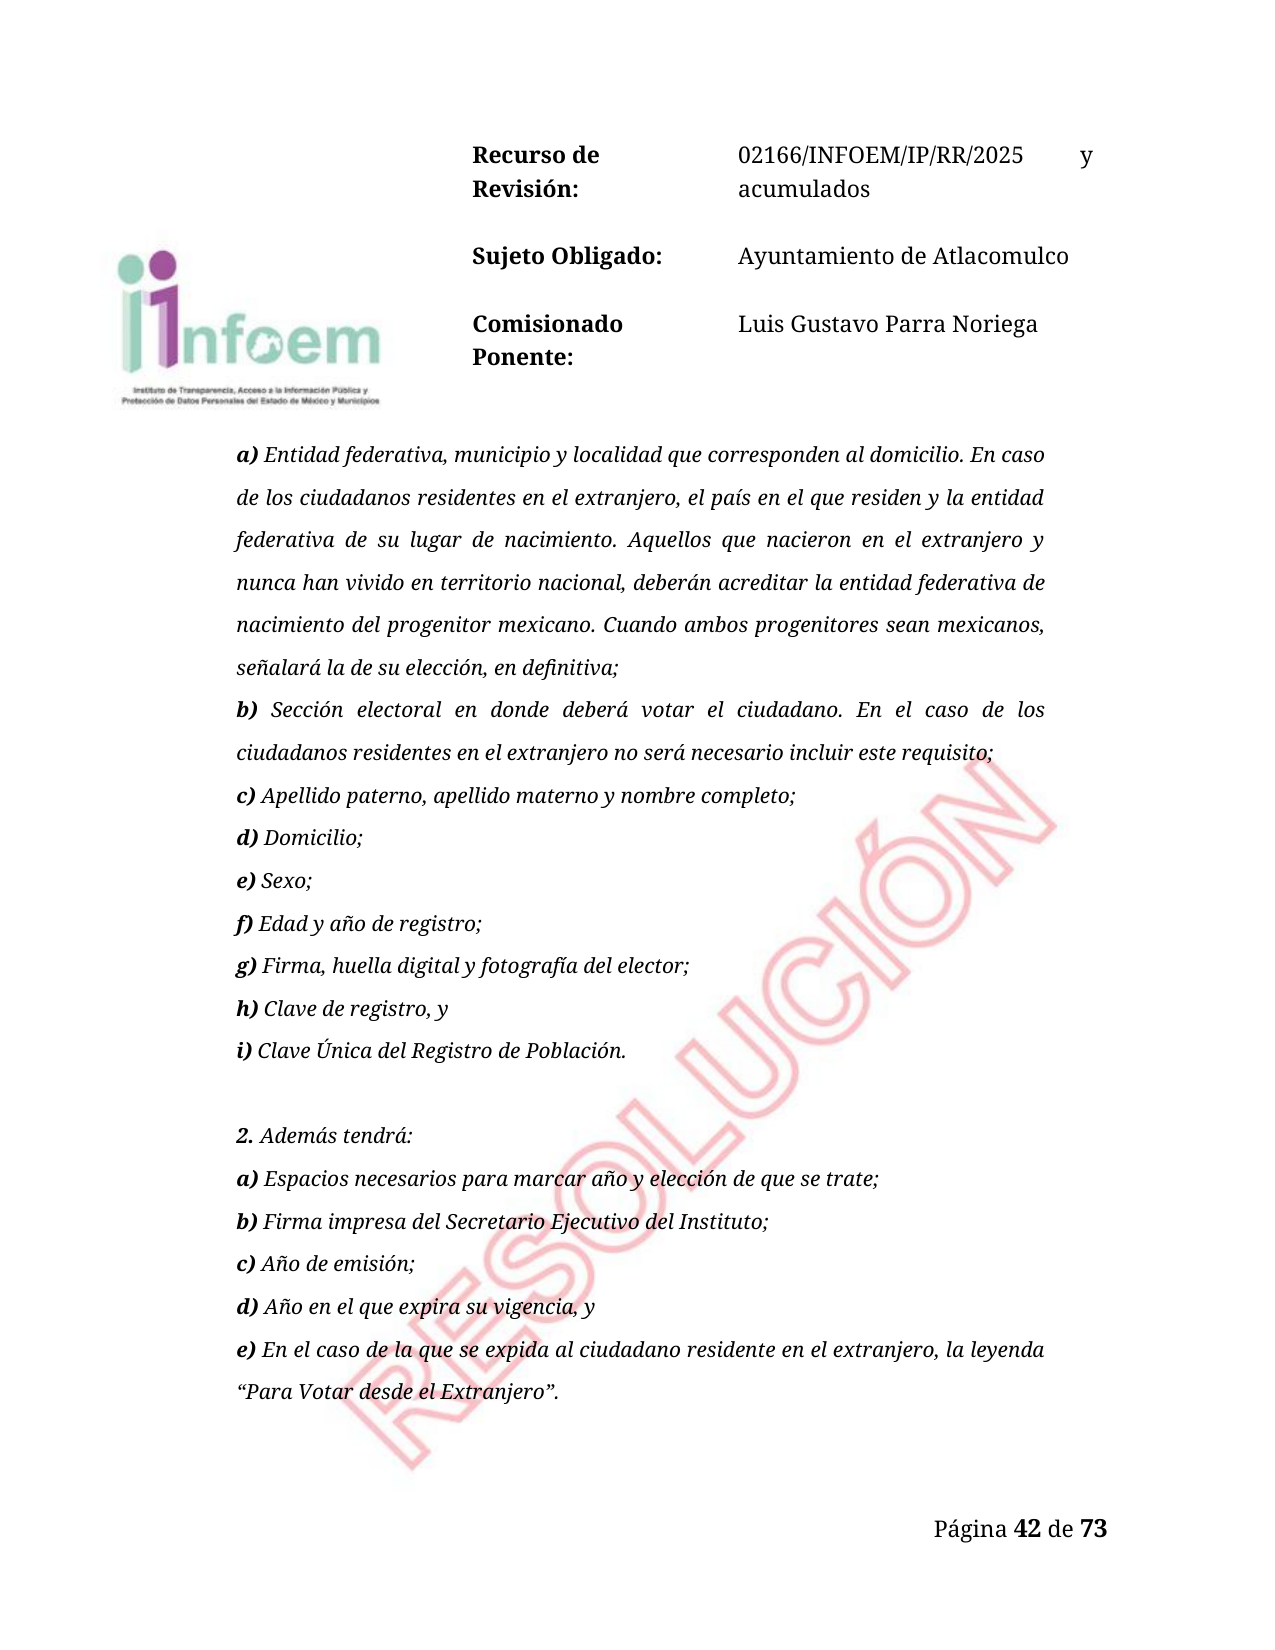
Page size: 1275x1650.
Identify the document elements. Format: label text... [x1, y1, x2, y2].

text e) Sexo; [236, 866, 1048, 894]
text b) Sección electoral en donde deberá votar el ciudadano. En el caso de los ciudadanos residentes en el extranjero no será necesario incluir este requisito; [236, 696, 1048, 767]
picture [0, 185, 1275, 1650]
picture [767, 185, 772, 196]
text d) Domicilio; [236, 823, 1048, 852]
text f) Edad y año de registro; [236, 909, 1048, 937]
text c) Apellido paterno, apellido materno y nombre completo; [236, 781, 1048, 809]
text d) Año en el que expira su vigencia, y [236, 1292, 1048, 1321]
picture [803, 185, 808, 196]
text g) Firma, huella digital y fotografía del elector; [236, 951, 1048, 980]
text a) Entidad federativa, municipio y localidad que corresponden al domicilio. En caso de los ciudadanos residentes en el extranjero, el país en el que residen y la entidad federativa de su lugar de nacimiento. Aquellos que nacieron en el extranjero y nunca han vivido en territorio nacional, deberán acreditar la entidad federativa de nacimiento del progenitor mexicano. Cuando ambos progenitores sean mexicanos, señalará la de su elección, en definitiva; [236, 440, 1048, 681]
text e) En el caso de la que se expida al ciudadano residente en el extranjero, la leyenda “Para Votar desde el Extranjero”. [236, 1335, 1048, 1406]
text a) Espacios necesarios para marcar año y elección de que se trate; [236, 1164, 1048, 1193]
picture [547, 186, 551, 196]
text b) Firma impresa del Secretario Ejecutivo del Instituto; [236, 1207, 1048, 1235]
text c) Año de emisión; [236, 1249, 1048, 1278]
picture [849, 186, 856, 196]
text 2. Además tendrá: [236, 1122, 1048, 1150]
text i) Clave Única del Registro de Población. [236, 1036, 1048, 1065]
picture [506, 185, 511, 193]
picture [810, 185, 814, 196]
text h) Clave de registro, y [236, 994, 1048, 1022]
